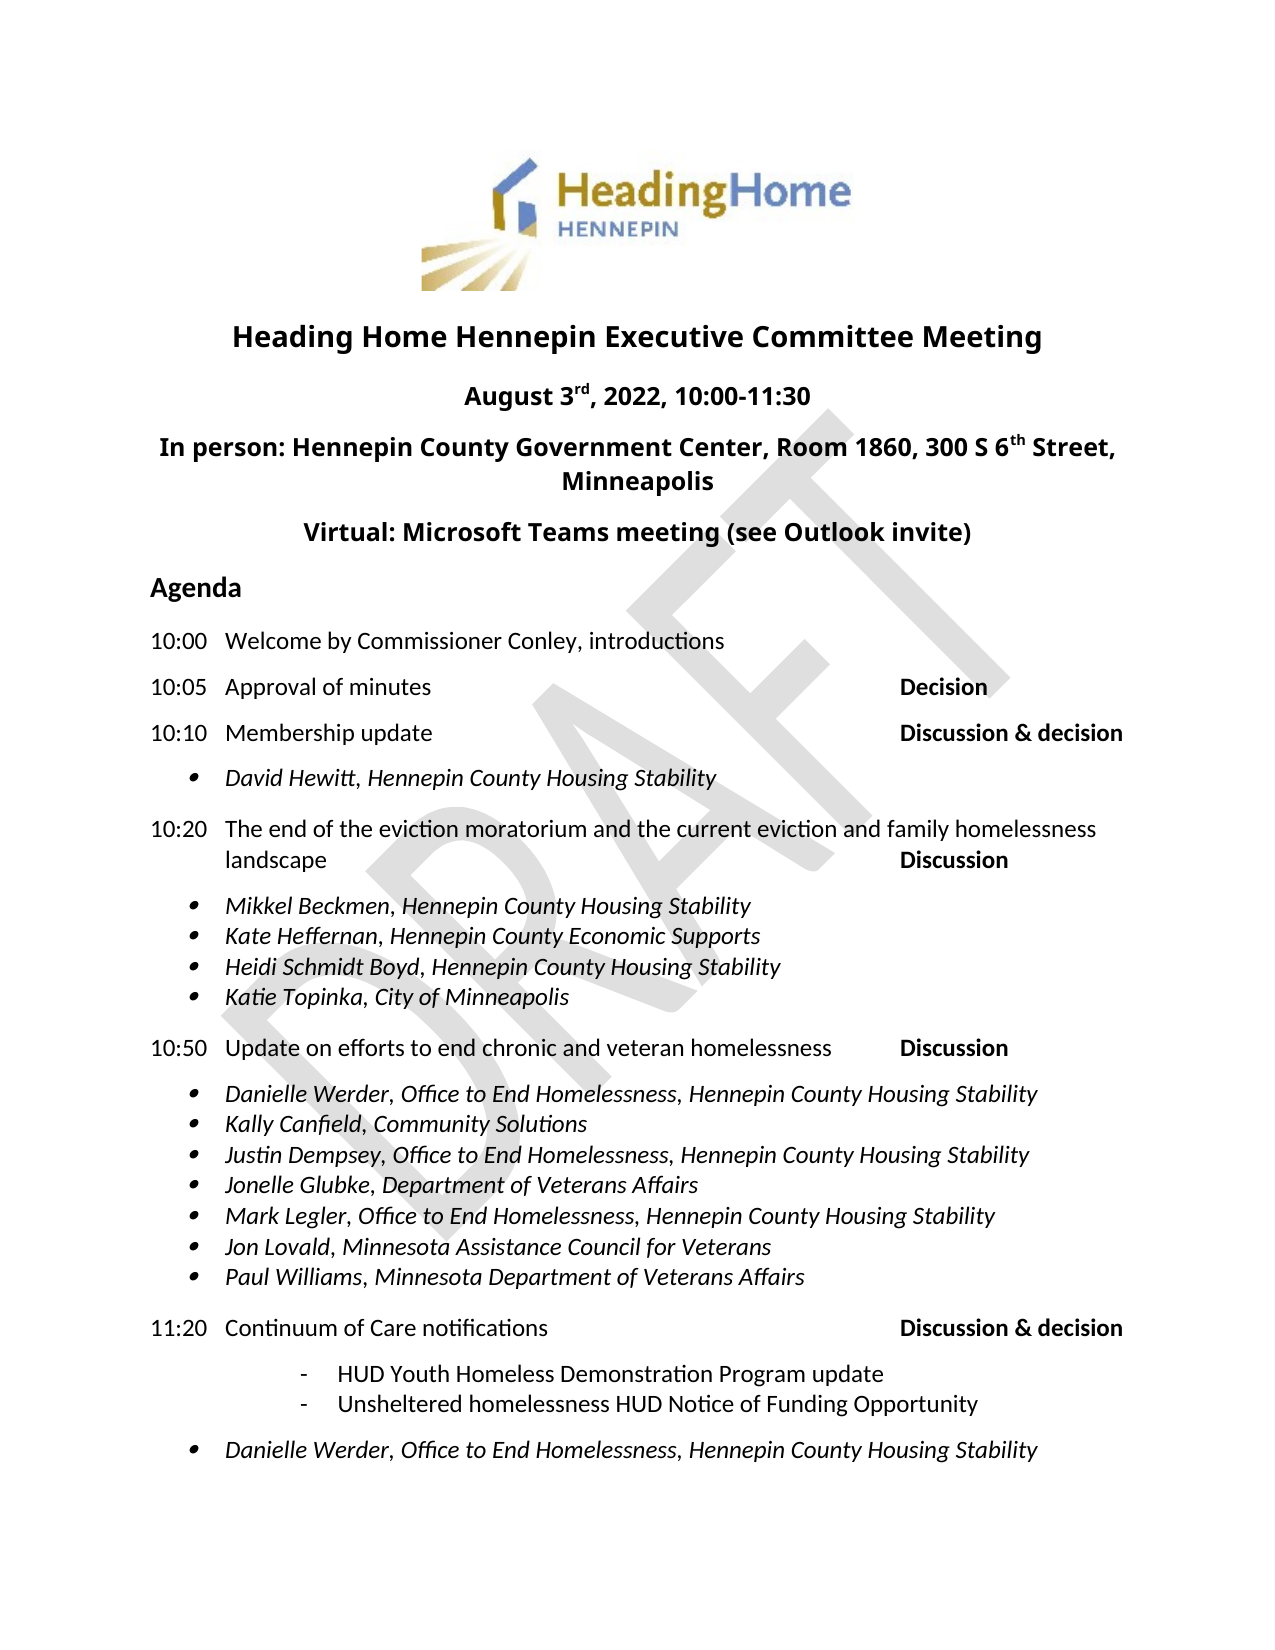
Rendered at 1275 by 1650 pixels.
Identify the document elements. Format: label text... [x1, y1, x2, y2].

text Virtual: Microsoft Teams meeting (see Outlook invite) [150, 515, 1125, 549]
list Jonelle Glubke, Department of Veterans Affairs [187, 1169, 1125, 1200]
list Justin Dempsey, Office to End Homelessness, Hennepin County Housing Stability [187, 1139, 1125, 1169]
list Mikkel Beckmen, Hennepin County Housing Stability [187, 890, 1125, 920]
text 10:00 Welcome by Commissioner Conley, introductions [150, 625, 1125, 656]
list Mark Legler, Office to End Homelessness, Hennepin County Housing Stability [187, 1200, 1125, 1231]
text 10:20 The end of the eviction moratorium and the current eviction and family homelessness landscape Discussion [150, 813, 1125, 874]
picture [421, 150, 854, 291]
list Unsheltered homelessness HUD Notice of Funding Opportunity [300, 1388, 1125, 1419]
list David Hewitt, Hennepin County Housing Stability [187, 763, 1125, 793]
text August 3rd, 2022, 10:00-11:30 [150, 378, 1125, 412]
list Danielle Werder, Office to End Homelessness, Hennepin County Housing Stability [187, 1078, 1125, 1108]
text Heading Home Hennepin Executive Committee Meeting [150, 316, 1125, 356]
text In person: Hennepin County Government Center, Room 1860, 300 S 6th Street, Minneapolis [150, 429, 1125, 498]
text 10:50 Update on efforts to end chronic and veteran homelessness Discussion [150, 1032, 1125, 1063]
text Agenda [150, 569, 1125, 605]
list Kate Heffernan, Hennepin County Economic Supports [187, 920, 1125, 951]
list Jon Lovald, Minnesota Assistance Council for Veterans [187, 1231, 1125, 1261]
text 11:20 Continuum of Care notifications Discussion & decision [150, 1312, 1125, 1342]
text 10:05 Approval of minutes Decision [150, 671, 1125, 701]
list Heidi Schmidt Boyd, Hennepin County Housing Stability [187, 951, 1125, 981]
list Kally Canfield, Community Solutions [187, 1108, 1125, 1139]
list Paul Williams, Minnesota Department of Veterans Affairs [187, 1261, 1125, 1292]
list Danielle Werder, Office to End Homelessness, Hennepin County Housing Stability [187, 1434, 1125, 1465]
text 10:10 Membership update Discussion & decision [150, 717, 1125, 747]
list HUD Youth Homeless Demonstration Program update [300, 1358, 1125, 1388]
list Katie Topinka, City of Minneapolis [187, 981, 1125, 1012]
